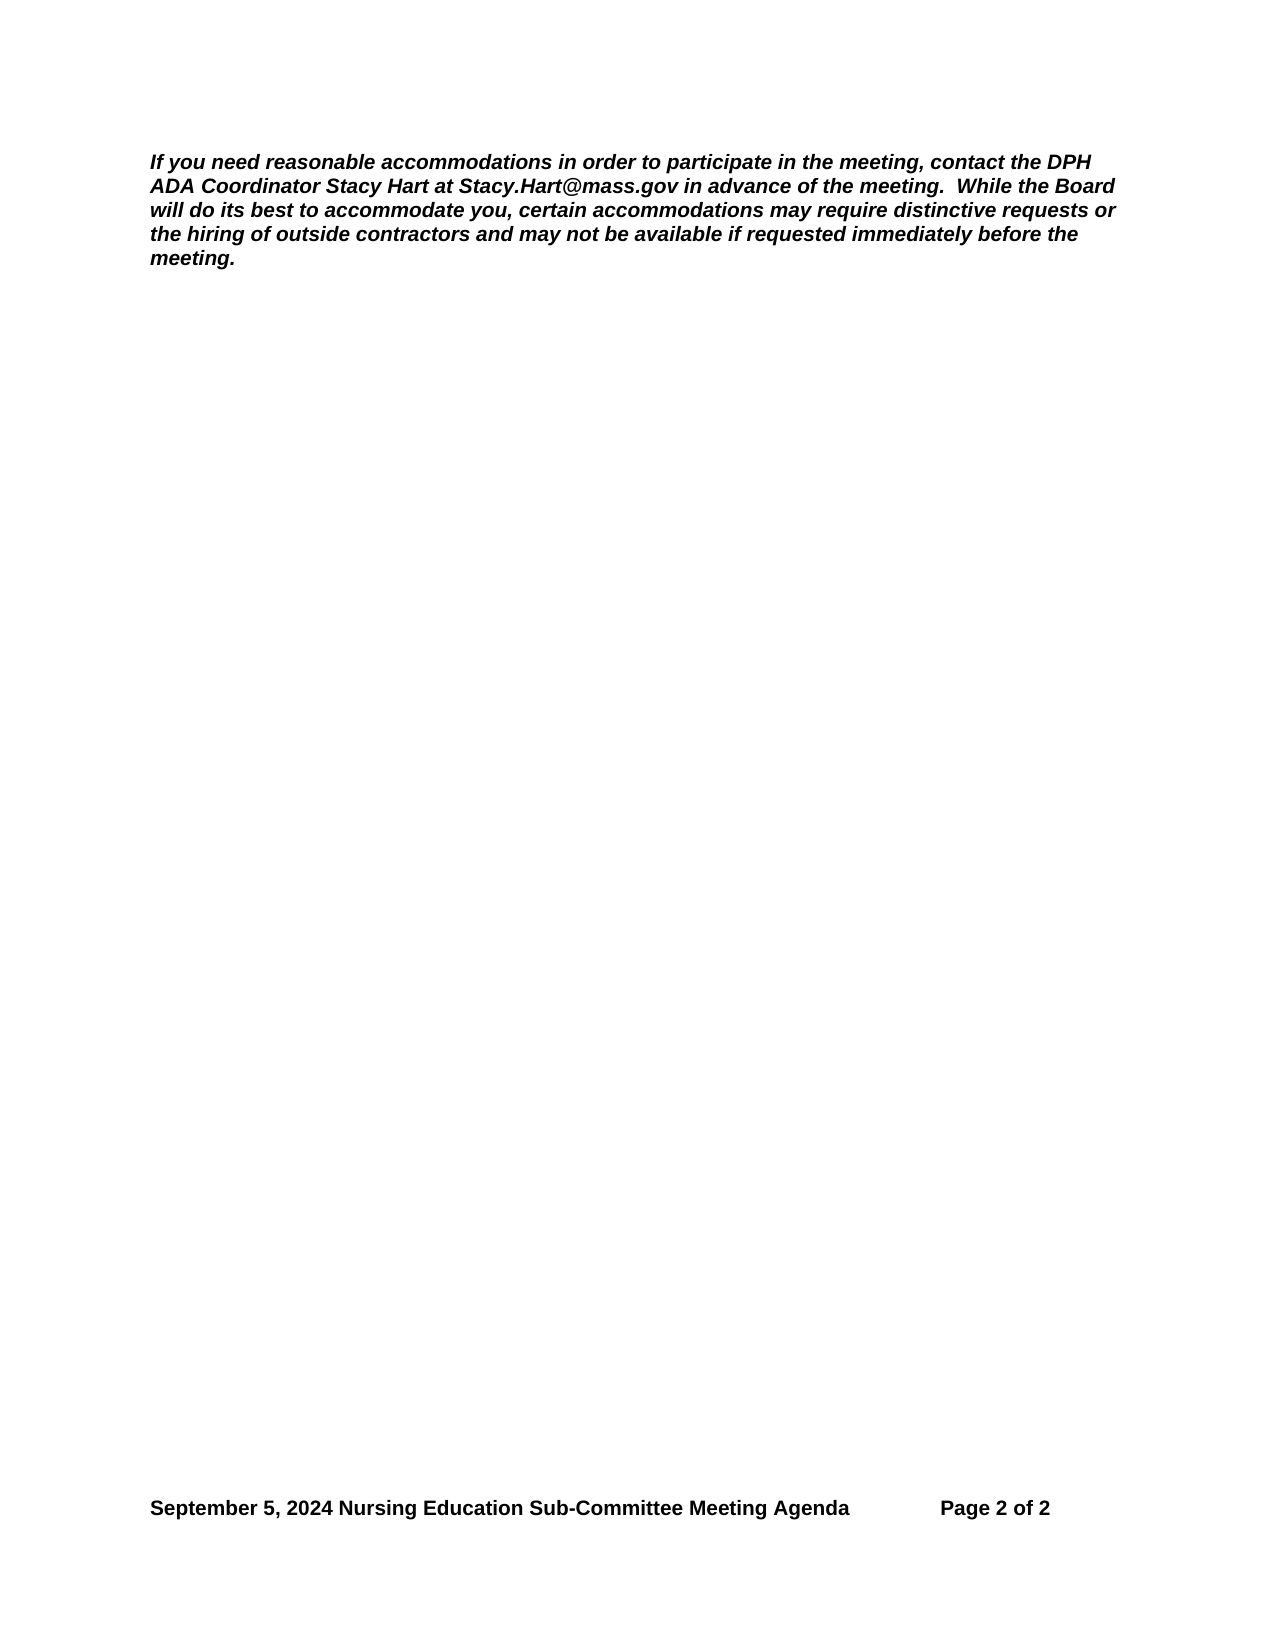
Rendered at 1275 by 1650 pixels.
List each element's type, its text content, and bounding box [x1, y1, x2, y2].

text If you need reasonable accommodations in order to participate in the meeting, contact the DPH ADA Coordinator Stacy Hart at Stacy.Hart@mass.gov in advance of the meeting. While the Board will do its best to accommodate you, certain accommodations may require distinctive requests or the hiring of outside contractors and may not be available if requested immediately before the meeting. [150, 150, 1125, 270]
